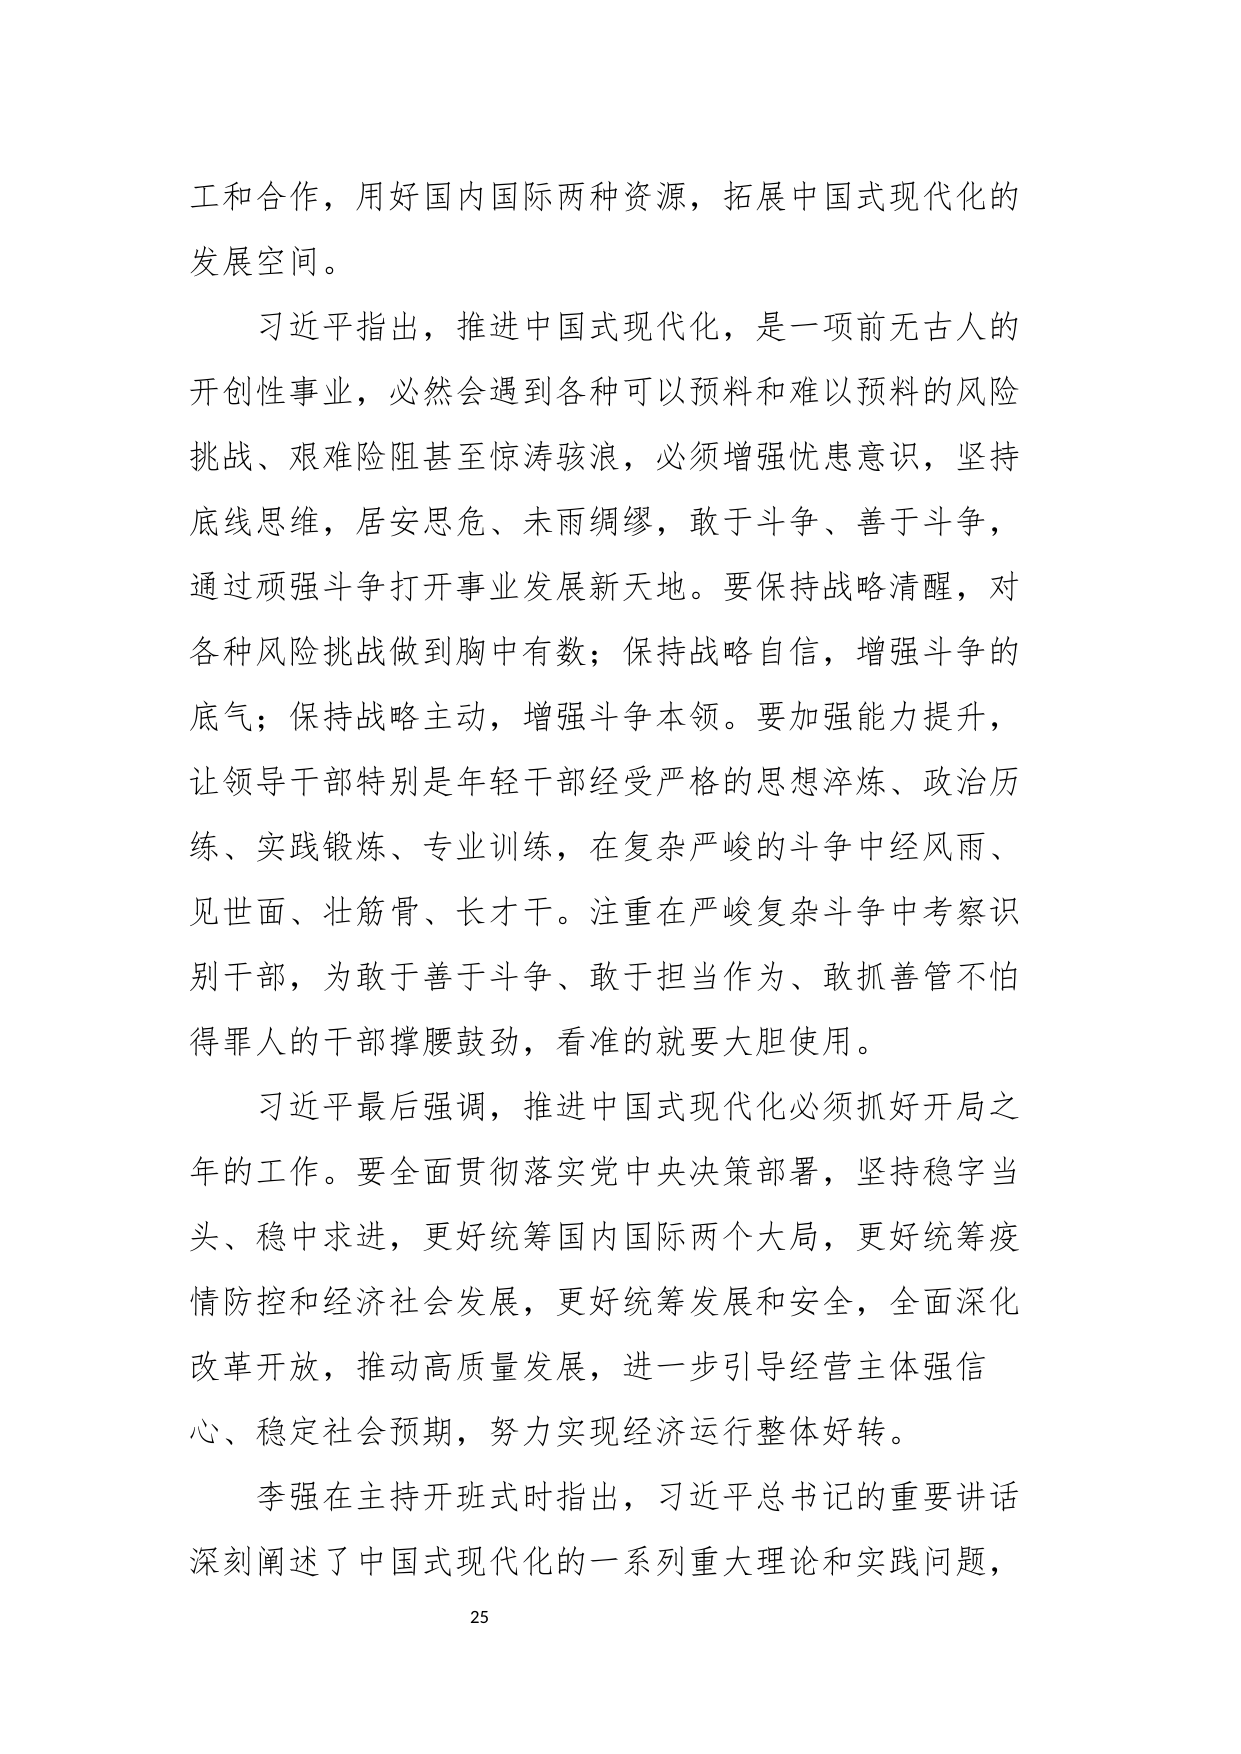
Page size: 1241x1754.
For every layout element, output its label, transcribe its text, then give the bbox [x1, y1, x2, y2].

text 习近平指出，推进中国式现代化，是一项前无古人的开创性事业，必然会遇到各种可以预料和难以预料的风险挑战、艰难险阻甚至惊涛骇浪，必须增强忧患意识，坚持底线思维，居安思危、未雨绸缪，敢于斗争、善于斗争，通过顽强斗争打开事业发展新天地。要保持战略清醒，对各种风险挑战做到胸中有数；保持战略自信，增强斗争的底气；保持战略主动，增强斗争本领。要加强能力提升，让领导干部特别是年轻干部经受严格的思想淬炼、政治历练、实践锻炼、专业训练，在复杂严峻的斗争中经风雨、见世面、壮筋骨、长才干。注重在严峻复杂斗争中考察识别干部，为敢于善于斗争、敢于担当作为、敢抓善管不怕得罪人的干部撑腰鼓劲，看准的就要大胆使用。 [187, 292, 1053, 1072]
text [187, 1462, 1053, 1592]
text 习近平最后强调，推进中国式现代化必须抓好开局之年的工作。要全面贯彻落实党中央决策部署，坚持稳字当头、稳中求进，更好统筹国内国际两个大局，更好统筹疫情防控和经济社会发展，更好统筹发展和安全，全面深化改革开放，推动高质量发展，进一步引导经营主体强信心、稳定社会预期，努力实现经济运行整体好转。 [187, 1072, 1053, 1462]
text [187, 162, 1053, 292]
